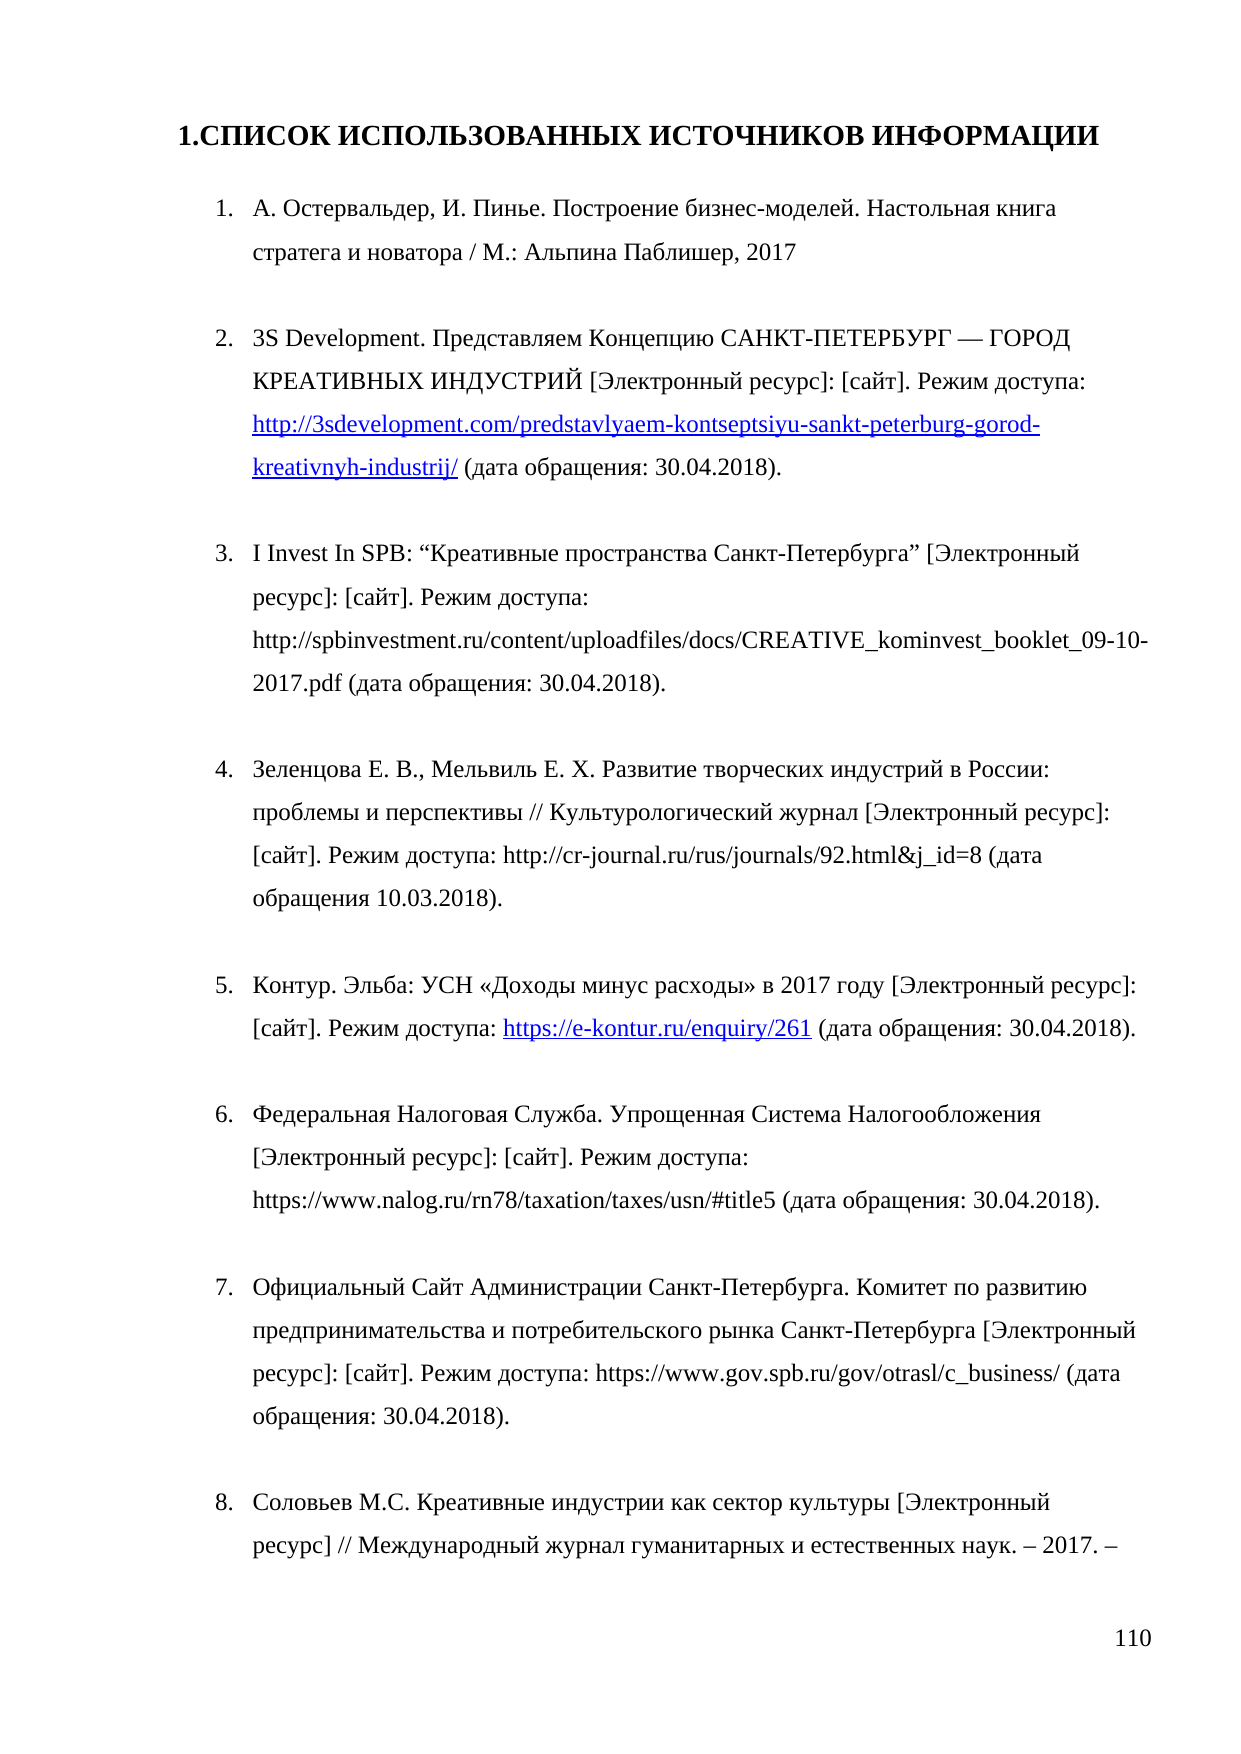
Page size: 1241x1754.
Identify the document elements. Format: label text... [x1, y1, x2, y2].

list Контур. Эльба: УСН «Доходы минус расходы» в 2017 году [Электронный ресурс]: [сайт]. Режим доступа: https://e-kontur.ru/enquiry/261 (дата обращения: 30.04.2018). [215, 970, 1152, 1042]
list Федеральная Налоговая Служба. Упрощенная Система Налогообложения [Электронный ресурс]: [сайт]. Режим доступа: https://www.nalog.ru/rn78/taxation/taxes/usn/#title5 (дата обращения: 30.04.2018). [215, 1099, 1152, 1214]
list I Invest In SPB: “Креативные пространства Санкт-Петербурга” [Электронный ресурс]: [сайт]. Режим доступа: http://spbinvestment.ru/content/uploadfiles/docs/CREATIVE_kominvest_booklet_09-10-2017.pdf (дата обращения: 30.04.2018). [215, 538, 1152, 697]
list 3S Development. Представляем Концепцию САНКТ-ПЕТЕРБУРГ — ГОРОД КРЕАТИВНЫХ ИНДУСТРИЙ [Электронный ресурс]: [сайт]. Режим доступа: http://3sdevelopment.com/predstavlyaem-kontseptsiyu-sankt-peterburg-gorod-kreativnyh-industrij/ (дата обращения: 30.04.2018). [215, 323, 1152, 481]
subtitle 1.Список использованных источников информации [177, 118, 1152, 152]
list Официальный Сайт Администрации Санкт-Петербурга. Комитет по развитию предпринимательства и потребительского рынка Санкт-Петербурга [Электронный ресурс]: [сайт]. Режим доступа: https://www.gov.spb.ru/gov/otrasl/c_business/ (дата обращения: 30.04.2018). [215, 1272, 1152, 1430]
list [215, 1487, 1152, 1559]
list А. Остервальдер, И. Пинье. Построение бизнес-моделей. Настольная книга стратега и новатора / М.: Альпина Паблишер, 2017 [215, 193, 1152, 265]
list Зеленцова Е. В., Мельвиль Е. Х. Развитие творческих индустрий в России: проблемы и перспективы // Культурологический журнал [Электронный ресурс]: [сайт]. Режим доступа: http://cr-journal.ru/rus/journals/92.html&j_id=8 (дата обращения 10.03.2018). [215, 754, 1152, 912]
